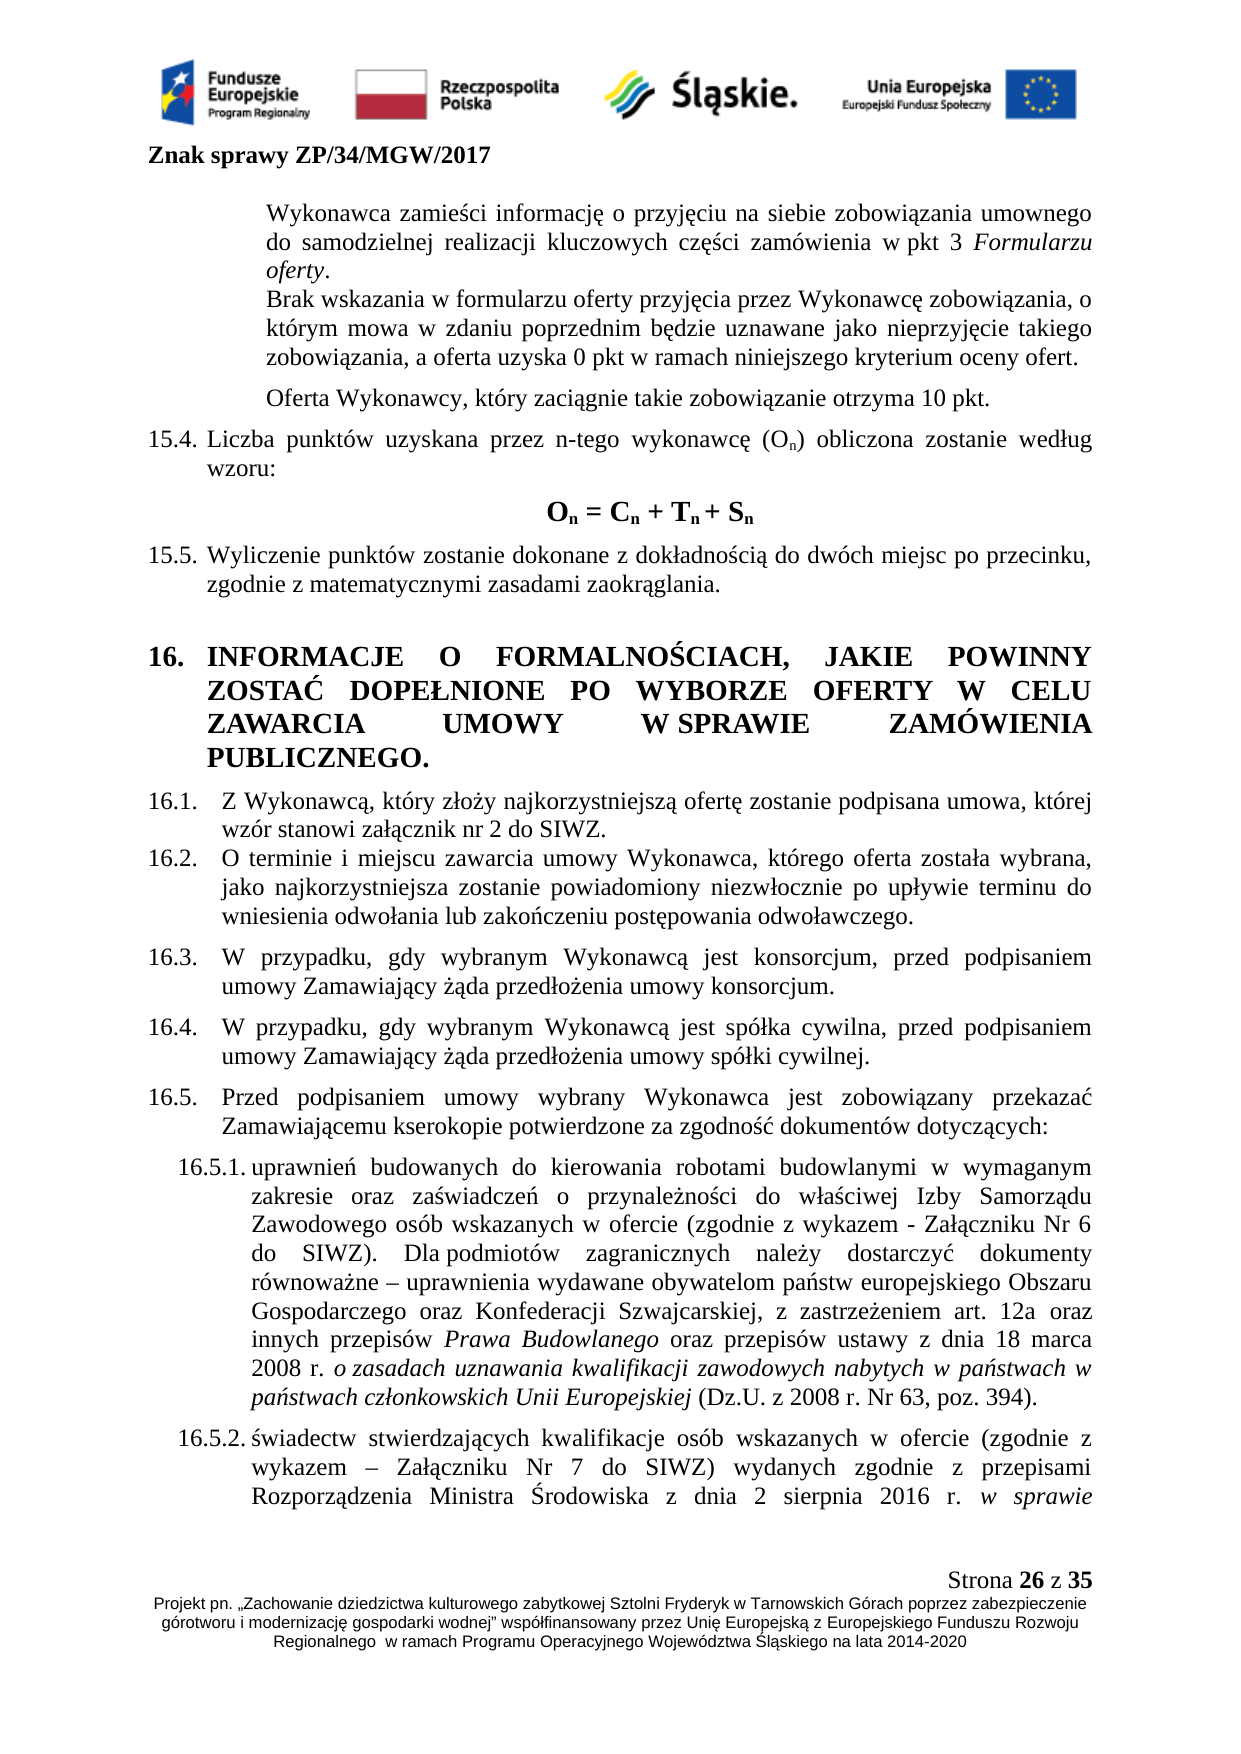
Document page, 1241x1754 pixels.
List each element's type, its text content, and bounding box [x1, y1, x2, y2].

list Liczba punktów uzyskana przez n-tego wykonawcę (On) obliczona zostanie według wzoru: [148, 424, 1093, 482]
list W przypadku, gdy wybranym Wykonawcą jest konsorcjum, przed podpisaniem umowy Zamawiający żąda przedłożenia umowy konsorcjum. [148, 942, 1093, 999]
text Oferta Wykonawcy, który zaciągnie takie zobowiązanie otrzyma 10 pkt. [266, 383, 1093, 412]
list O terminie i miejscu zawarcia umowy Wykonawca, którego oferta została wybrana, jako najkorzystniejsza zostanie powiadomiony niezwłocznie po upływie terminu do wniesienia odwołania lub zakończeniu postępowania odwoławczego. [148, 843, 1093, 929]
text Brak wskazania w formularzu oferty przyjęcia przez Wykonawcę zobowiązania, o którym mowa w zdaniu poprzednim będzie uznawane jako nieprzyjęcie takiego zobowiązania, a oferta uzyska 0 pkt w ramach niniejszego kryterium oceny ofert. [266, 284, 1093, 371]
picture [147, 44, 1093, 141]
list Z Wykonawcą, który złoży najkorzystniejszą ofertę zostanie podpisana umowa, której wzór stanowi załącznik nr 2 do SIWZ. [148, 786, 1093, 843]
list Przed podpisaniem umowy wybrany Wykonawca jest zobowiązany przekazać Zamawiającemu kserokopie potwierdzone za zgodność dokumentów dotyczących: [148, 1082, 1093, 1139]
text Wykonawca zamieści informację o przyjęciu na siebie zobowiązania umownego do samodzielnej realizacji kluczowych części zamówienia w pkt 3 Formularzu oferty. [266, 198, 1093, 284]
list W przypadku, gdy wybranym Wykonawcą jest spółka cywilna, przed podpisaniem umowy Zamawiający żąda przedłożenia umowy spółki cywilnej. [148, 1012, 1093, 1069]
text On = Cn + Tn + Sn [207, 494, 1093, 528]
subtitle 16. INFORMACJE O FORMALNOŚCIACH, JAKIE POWINNY ZOSTAĆ DOPEŁNIONE PO WYBORZE OFERTY W CELU ZAWARCIA UMOWY W SPRAWIE ZAMÓWIENIA PUBLICZNEGO. [148, 639, 1093, 773]
list Wyliczenie punktów zostanie dokonane z dokładnością do dwóch miejsc po przecinku, zgodnie z matematycznymi zasadami zaokrąglania. [148, 540, 1093, 598]
text 16.5.1. uprawnień budowanych do kierowania robotami budowlanymi w wymaganym zakresie oraz zaświadczeń o przynależności do właściwej Izby Samorządu Zawodowego osób wskazanych w ofercie (zgodnie z wykazem - Załączniku Nr 6 do SIWZ). Dla podmiotów zagranicznych należy dostarczyć dokumenty równoważne – uprawnienia wydawane obywatelom państw europejskiego Obszaru Gospodarczego oraz Konfederacji Szwajcarskiej, z zastrzeżeniem art. 12a oraz innych przepisów Prawa Budowlanego oraz przepisów ustawy z dnia 18 marca 2008 r. o zasadach uznawania kwalifikacji zawodowych nabytych w państwach w państwach członkowskich Unii Europejskiej (Dz.U. z 2008 r. Nr 63, poz. 394). [177, 1152, 1093, 1411]
